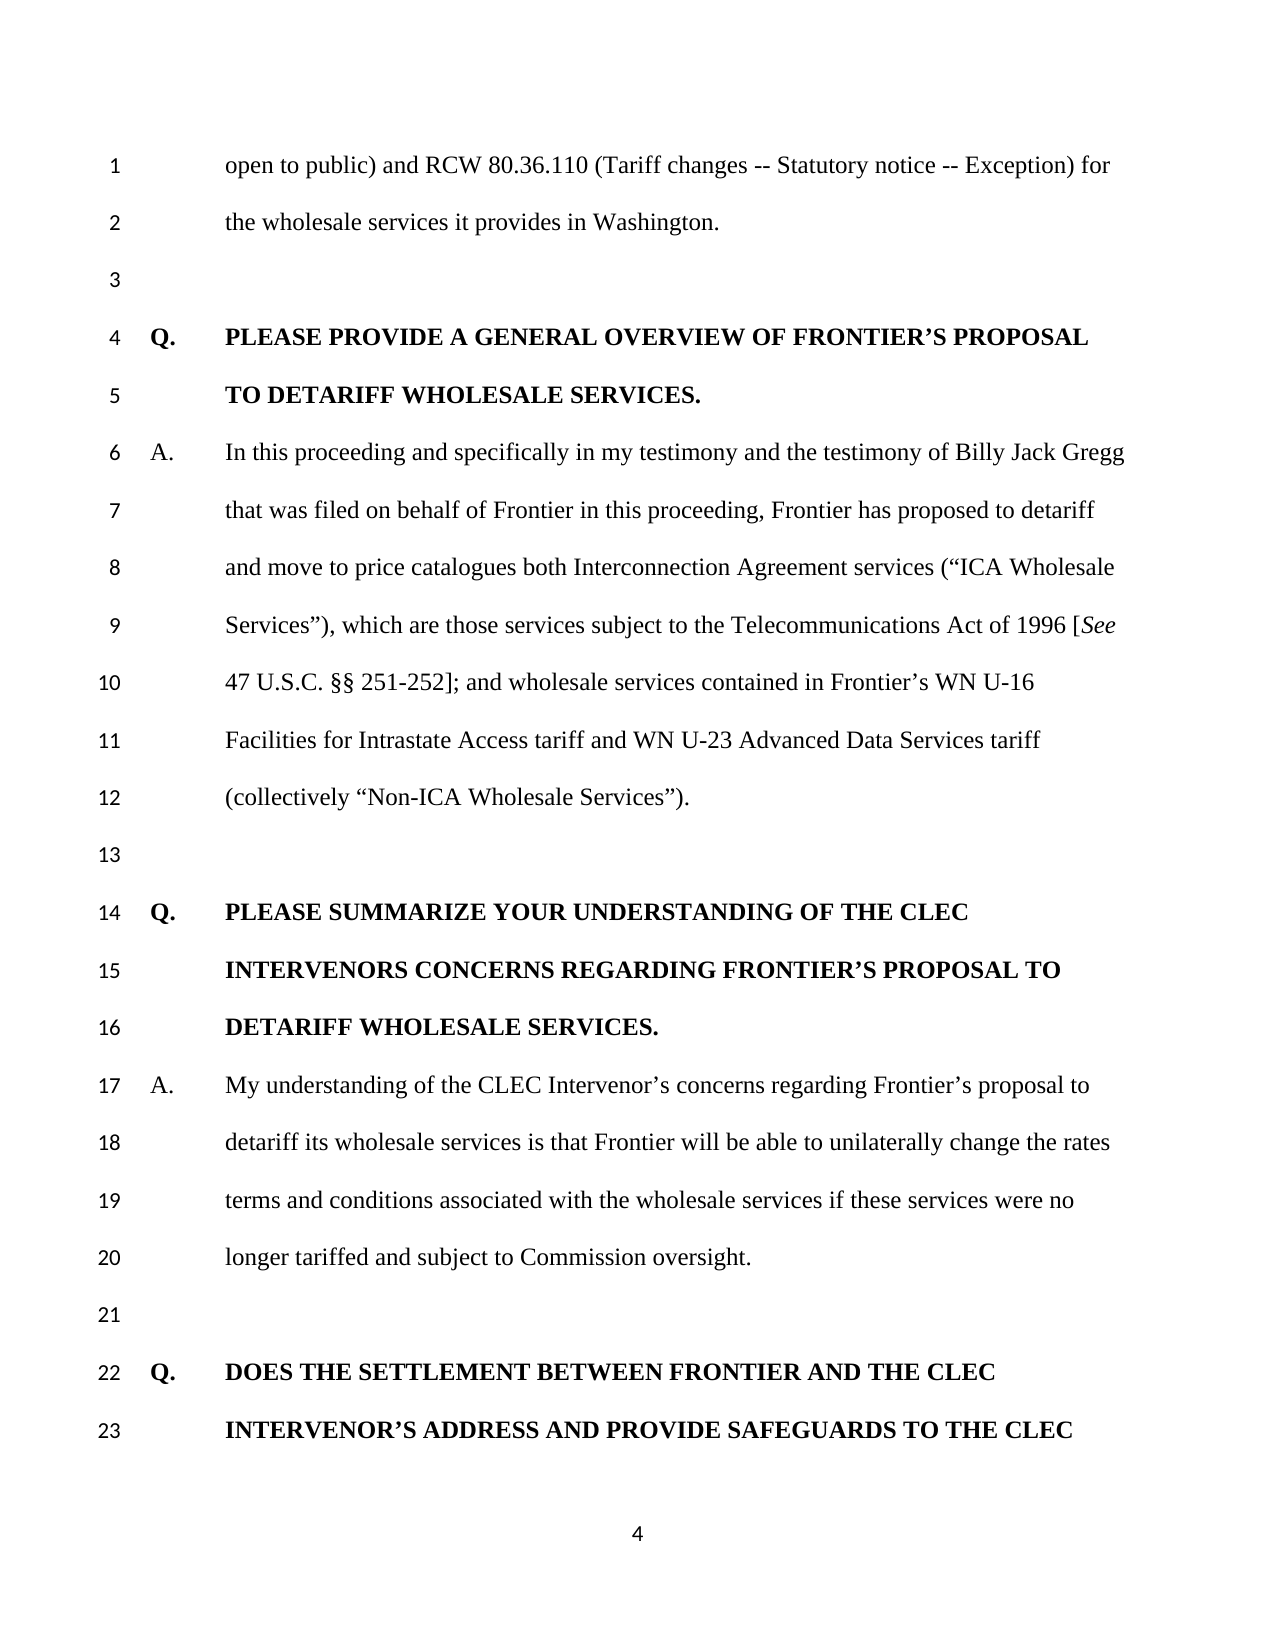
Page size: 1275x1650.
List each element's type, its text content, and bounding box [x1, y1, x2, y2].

text Q. PLEASE PROVIDE A GENERAL OVERVIEW OF FRONTIER’S PROPOSAL TO DETARIFF WHOLESALE SERVICES. [150, 322, 1125, 409]
text Q. PLEASE SUMMARIZE YOUR UNDERSTANDING OF THE CLEC INTERVENORS CONCERNS REGARDING FRONTIER’S PROPOSAL TO DETARIFF WHOLESALE SERVICES. [150, 897, 1125, 1041]
text A. My understanding of the CLEC Intervenor’s concerns regarding Frontier’s proposal to detariff its wholesale services is that Frontier will be able to unilaterally change the rates terms and conditions associated with the wholesale services if these services were no longer tariffed and subject to Commission oversight. [150, 1070, 1125, 1271]
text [150, 1357, 1125, 1444]
text A. In this proceeding and specifically in my testimony and the testimony of Billy Jack Gregg that was filed on behalf of Frontier in this proceeding, Frontier has proposed to detariff and move to price catalogues both Interconnection Agreement services (“ICA Wholesale Services”), which are those services subject to the Telecommunications Act of 1996 [See 47 U.S.C. §§ 251-252]; and wholesale services contained in Frontier’s WN U-16 Facilities for Intrastate Access tariff and WN U-23 Advanced Data Services tariff (collectively “Non-ICA Wholesale Services”). [150, 437, 1125, 811]
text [150, 150, 1125, 236]
